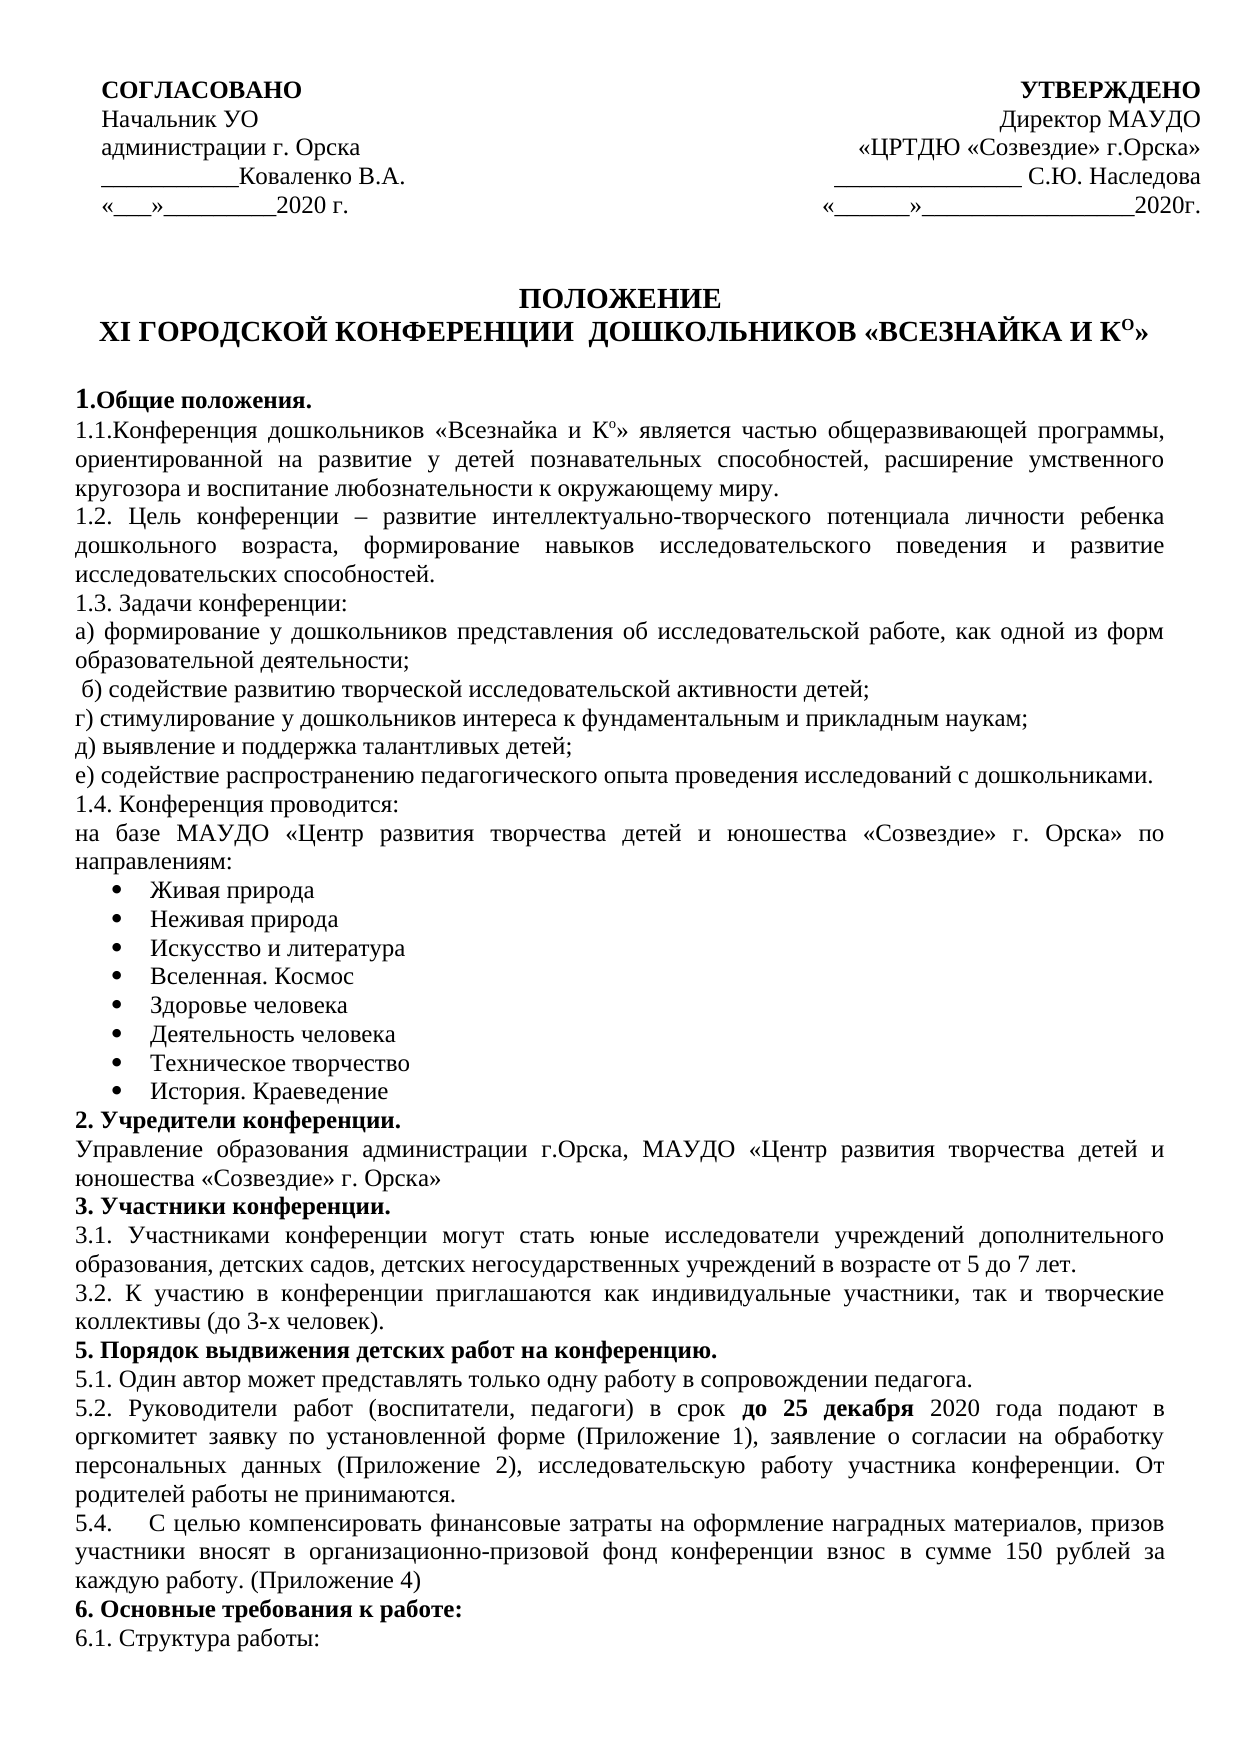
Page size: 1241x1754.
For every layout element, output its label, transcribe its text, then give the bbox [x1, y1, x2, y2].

list Техническое творчество [112, 1048, 1165, 1076]
table_header УТВЕРЖДЕНО Директор МАУДО «ЦРТДЮ «Созвездие» г.Орска» _______________ С.Ю. Наследова «______»_________________2020г. [592, 75, 1212, 247]
text 5.2. Руководители работ (воспитатели, педагоги) в срок до 25 декабря 2020 года подают в оргкомитет заявку по установленной форме (Приложение 1), заявление о согласии на обработку персональных данных (Приложение 2), исследовательскую работу участника конференции. От родителей работы не принимаются. [75, 1393, 1165, 1508]
text г) стимулирование у дошкольников интереса к фундаментальным и прикладным наукам; [75, 703, 1165, 731]
text 1.4. Конференция проводится: [75, 789, 1165, 818]
text XI ГОРОДСКОЙ КОНФЕРЕНЦИИ ДОШКОЛЬНИКОВ «ВСЕЗНАЙКА И КО» [75, 314, 1165, 348]
text ПОЛОЖЕНИЕ [75, 281, 1165, 314]
text 1.1.Конференция дошкольников «Всезнайка и Ко» является частью общеразвивающей программы, ориентированной на развитие у детей познавательных способностей, расширение умственного кругозора и воспитание любознательности к окружающему миру. [75, 415, 1165, 501]
text 6. Основные требования к работе: [75, 1594, 1165, 1623]
text е) содействие распространению педагогического опыта проведения исследований с дошкольниками. [75, 760, 1165, 789]
text 1.2. Цель конференции – развитие интеллектуально-творческого потенциала личности ребенка дошкольного возраста, формирование навыков исследовательского поведения и развитие исследовательских способностей. [75, 501, 1165, 588]
text а) формирование у дошкольников представления об исследовательской работе, как одной из форм образовательной деятельности; [75, 616, 1165, 674]
text 1.3. Задачи конференции: [75, 588, 1165, 616]
text б) содействие развитию творческой исследовательской активности детей; [75, 674, 1165, 703]
list Деятельность человека [112, 1019, 1165, 1048]
text 1.Общие положения. [75, 382, 1165, 415]
table_header СОГЛАСОВАНО Начальник УО администрации г. Орска ___________Коваленко В.А. «___»_________2020 г. [90, 75, 592, 247]
list Вселенная. Космос [112, 961, 1165, 990]
text 2. Учредители конференции. [75, 1105, 1165, 1134]
list Неживая природа [112, 904, 1165, 933]
text 3.2. К участию в конференции приглашаются как индивидуальные участники, так и творческие коллективы (до 3-х человек). [75, 1278, 1165, 1335]
list С целью компенсировать финансовые затраты на оформление наградных материалов, призов участники вносят в организационно-призовой фонд конференции взнос в сумме 150 рублей за каждую работу. (Приложение 4) [75, 1508, 1165, 1594]
text д) выявление и поддержка талантливых детей; [75, 731, 1165, 760]
list Искусство и литература [112, 933, 1165, 961]
text 6.1. Структура работы: [75, 1623, 1165, 1651]
list Здоровье человека [112, 990, 1165, 1019]
text 3. Участники конференции. [75, 1191, 1165, 1220]
text 5.1. Один автор может представлять только одну работу в сопровождении педагога. [75, 1364, 1165, 1393]
text на базе МАУДО «Центр развития творчества детей и юношества «Созвездие» г. Орска» по направлениям: [75, 818, 1165, 875]
text Управление образования администрации г.Орска, МАУДО «Центр развития творчества детей и юношества «Созвездие» г. Орска» [75, 1134, 1165, 1191]
list Живая природа [112, 875, 1165, 904]
text 3.1. Участниками конференции могут стать юные исследователи учреждений дополнительного образования, детских садов, детских негосударственных учреждений в возрасте от 5 до 7 лет. [75, 1220, 1165, 1278]
list История. Краеведение [112, 1076, 1165, 1105]
text 5. Порядок выдвижения детских работ на конференцию. [75, 1335, 1165, 1364]
